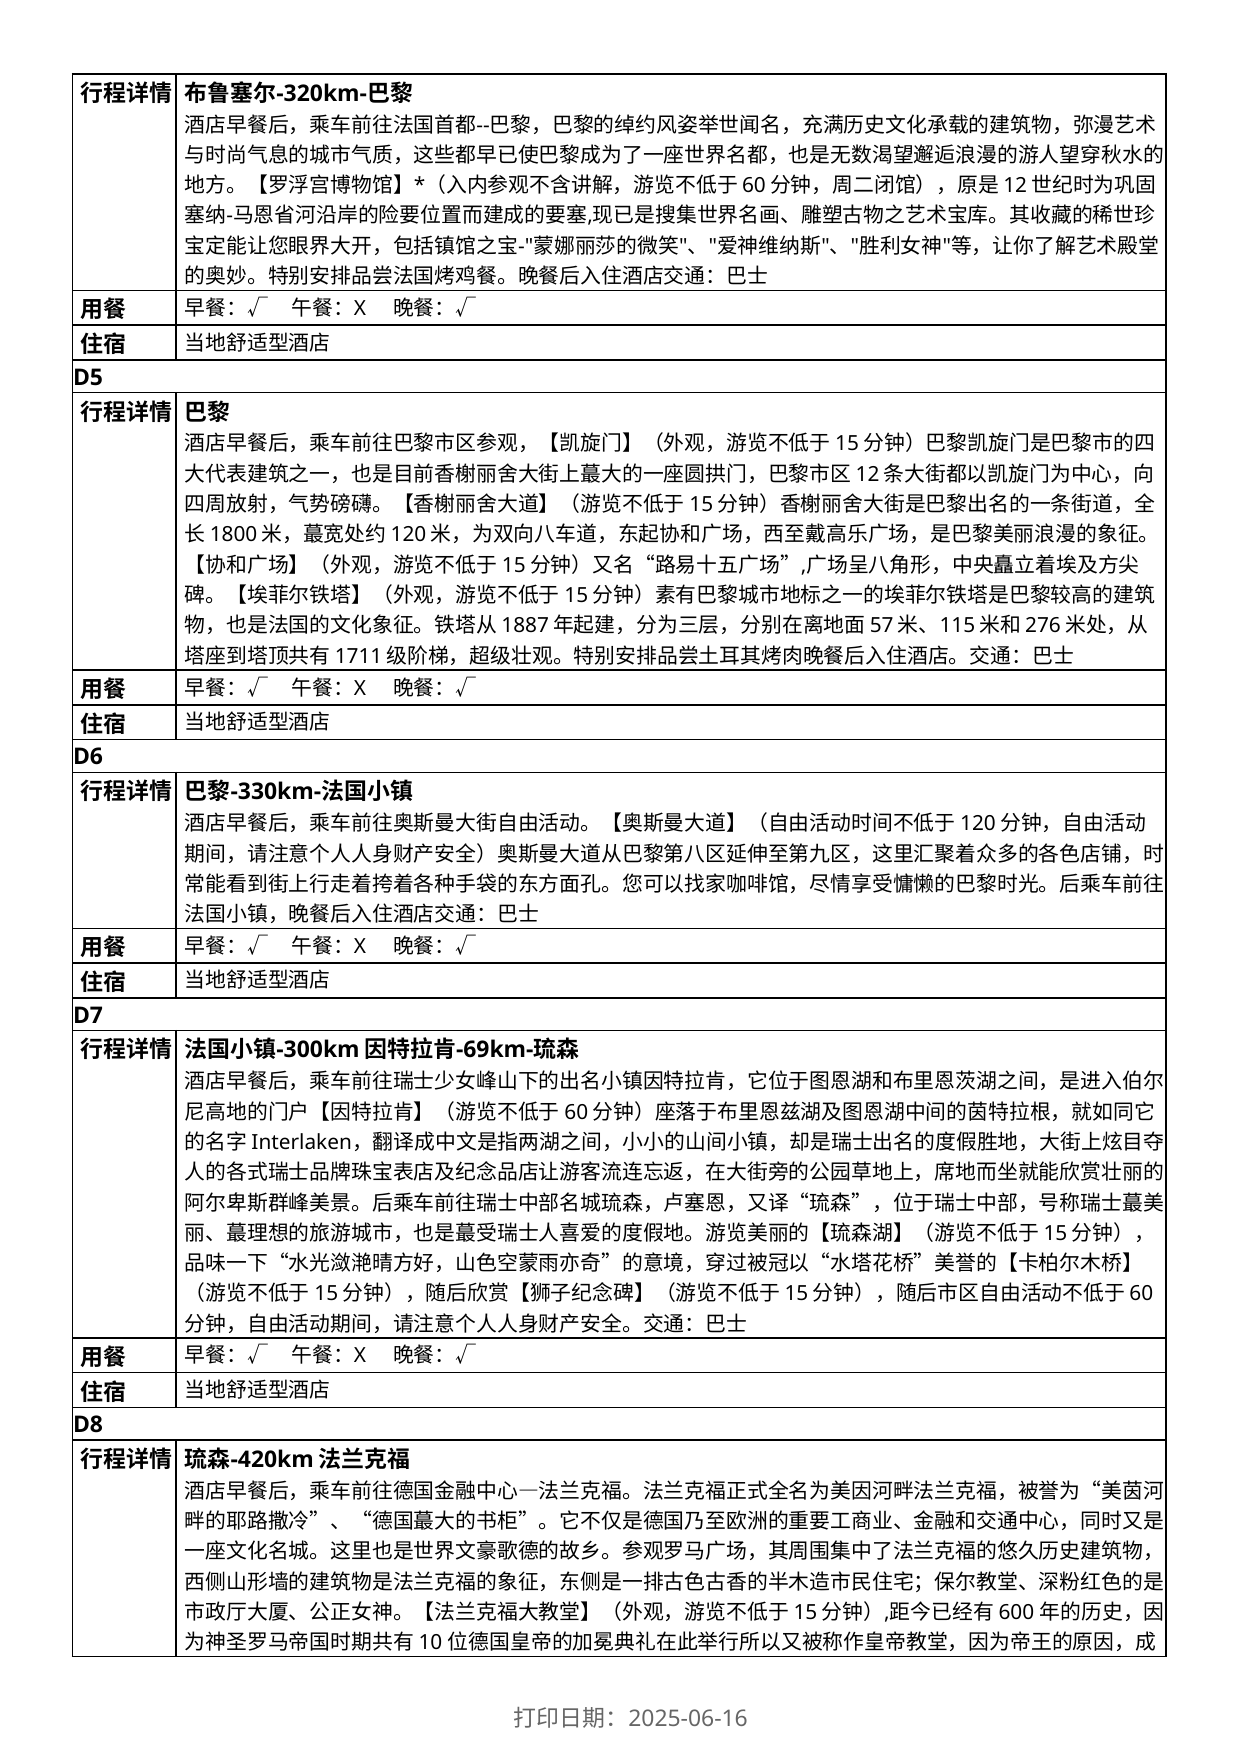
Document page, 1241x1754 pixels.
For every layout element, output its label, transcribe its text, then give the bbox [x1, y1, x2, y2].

table_cell 行程详情 [73, 773, 175, 927]
table_cell 用餐 [73, 929, 175, 962]
table_cell 用餐 [73, 291, 175, 324]
table_cell 当地舒适型酒店 [177, 1373, 1165, 1407]
table_cell 用餐 [73, 1339, 175, 1372]
table_cell 住宿 [73, 964, 175, 997]
table_cell 行程详情 [73, 75, 175, 289]
table_cell D5 [73, 361, 1165, 392]
table_cell 行程详情 [73, 1441, 175, 1656]
table_cell 当地舒适型酒店 [177, 706, 1165, 739]
table_cell D8 [73, 1408, 1165, 1439]
table_cell 早餐：√ 午餐：X 晚餐：√ [177, 1339, 1165, 1372]
table_cell D6 [73, 740, 1165, 772]
table_cell 布鲁塞尔-320km-巴黎 酒店早餐后，乘车前往法国首都--巴黎，巴黎的绰约风姿举世闻名，充满历史文化承载的建筑物，弥漫艺术与时尚气息的城市气质，这些都早已使巴黎成为了一座世界名都，也是无数渴望邂逅浪漫的游人望穿秋水的地方。 [177, 75, 1165, 289]
table_cell 住宿 [73, 1373, 175, 1407]
table_cell 巴黎-330km-法国小镇 酒店早餐后，乘车前往奥斯曼大街自由活动。 [177, 773, 1165, 927]
table_cell 当地舒适型酒店 [177, 326, 1165, 359]
table_cell 住宿 [73, 326, 175, 359]
table_cell 用餐 [73, 671, 175, 704]
table_cell 法国小镇-300km因特拉肯-69km-琉森 酒店早餐后，乘车前往瑞士少女峰山下的出名小镇因特拉肯，它位于图恩湖和布里恩茨湖之间，是进入伯尔尼高地的门户 [177, 1031, 1165, 1337]
table_cell 早餐：√ 午餐：X 晚餐：√ [177, 291, 1165, 324]
table_cell 住宿 [73, 706, 175, 739]
table_cell 当地舒适型酒店 [177, 964, 1165, 997]
table_cell 行程详情 [73, 393, 175, 669]
table_cell 早餐：√ 午餐：X 晚餐：√ [177, 671, 1165, 704]
table_cell 行程详情 [73, 1031, 175, 1337]
table_cell 巴黎 酒店早餐后，乘车前往巴黎市区参观， [177, 393, 1165, 669]
table_cell 早餐：√ 午餐：X 晚餐：√ [177, 929, 1165, 962]
table_cell D7 [73, 999, 1165, 1030]
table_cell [177, 1441, 1165, 1656]
